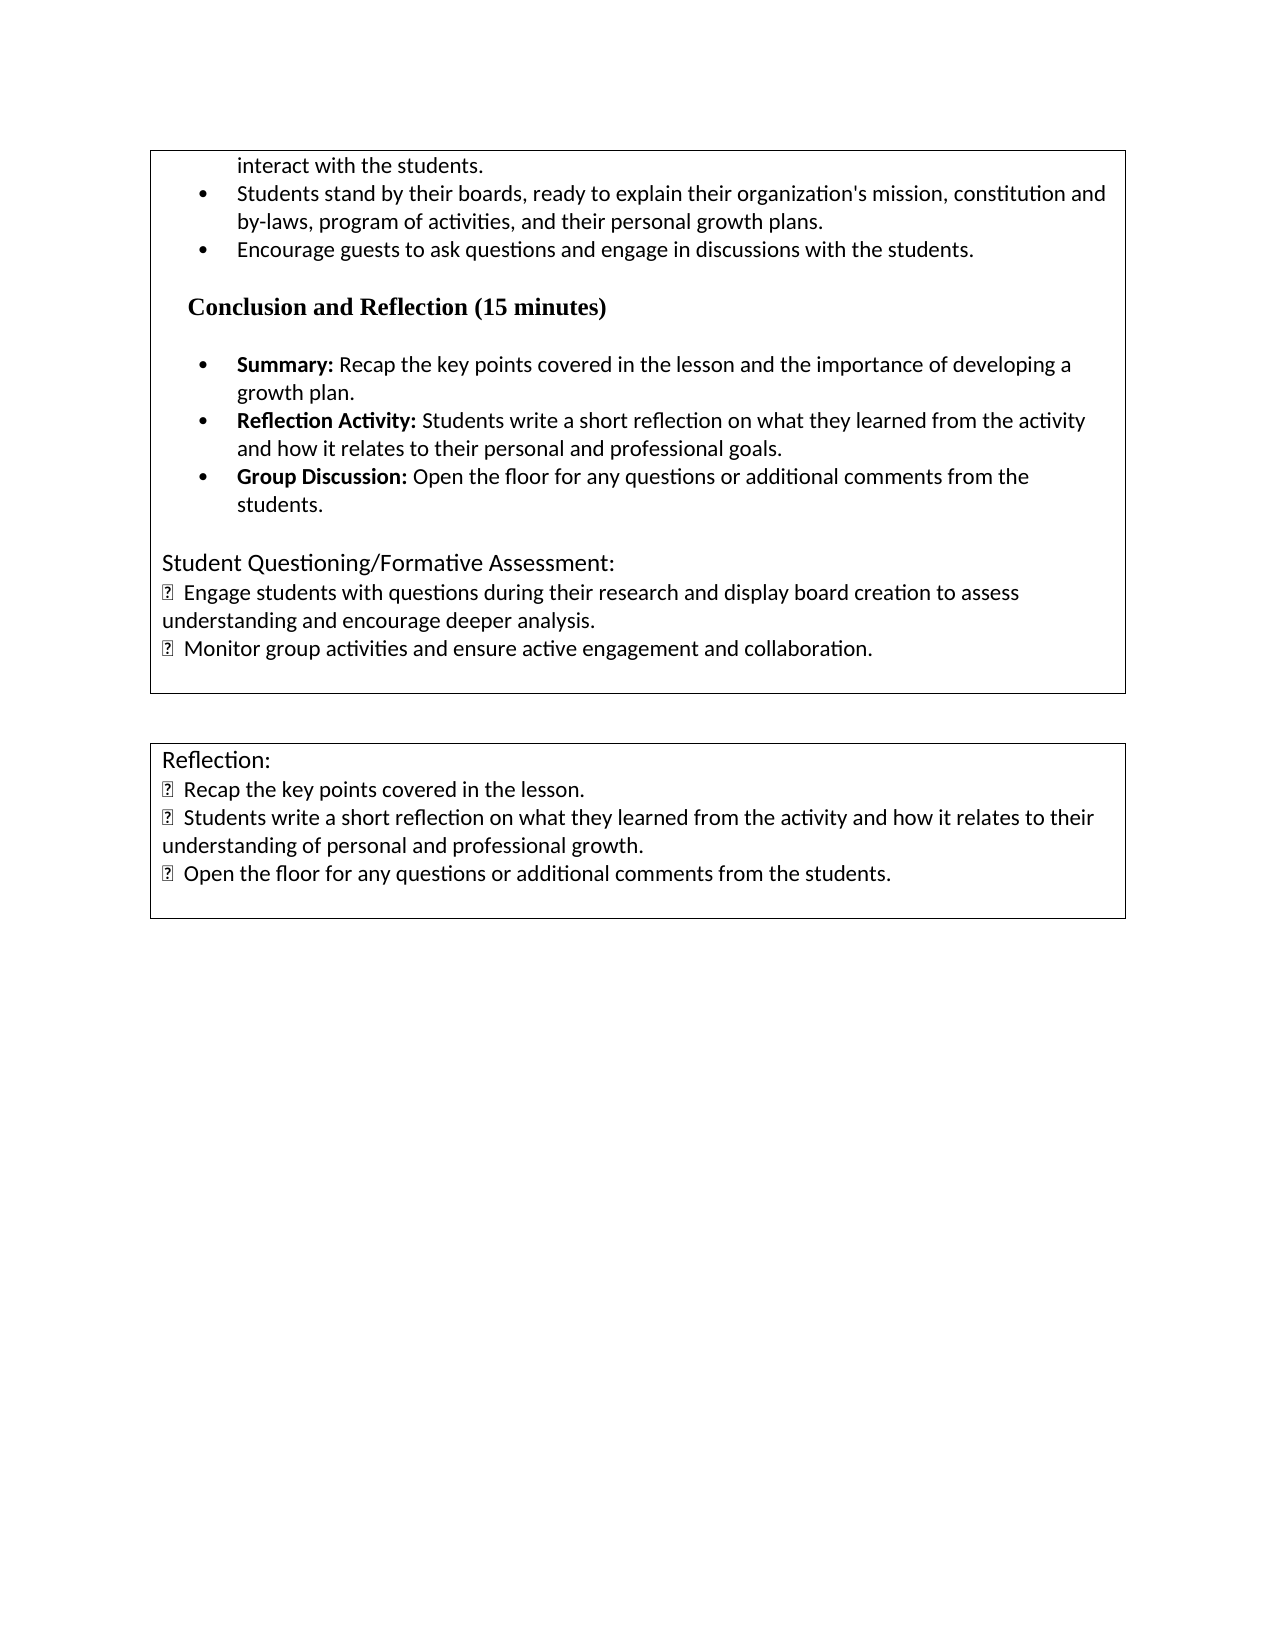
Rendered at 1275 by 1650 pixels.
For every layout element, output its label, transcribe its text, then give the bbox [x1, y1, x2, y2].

table_header Reflection:  Recap the key points covered in the lesson.  Students write a short reflection on what they learned from the activity and how it relates to their understanding of personal and professional growth.  Open the floor for any questions or additional comments from the students. [151, 744, 1125, 917]
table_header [151, 151, 1125, 693]
